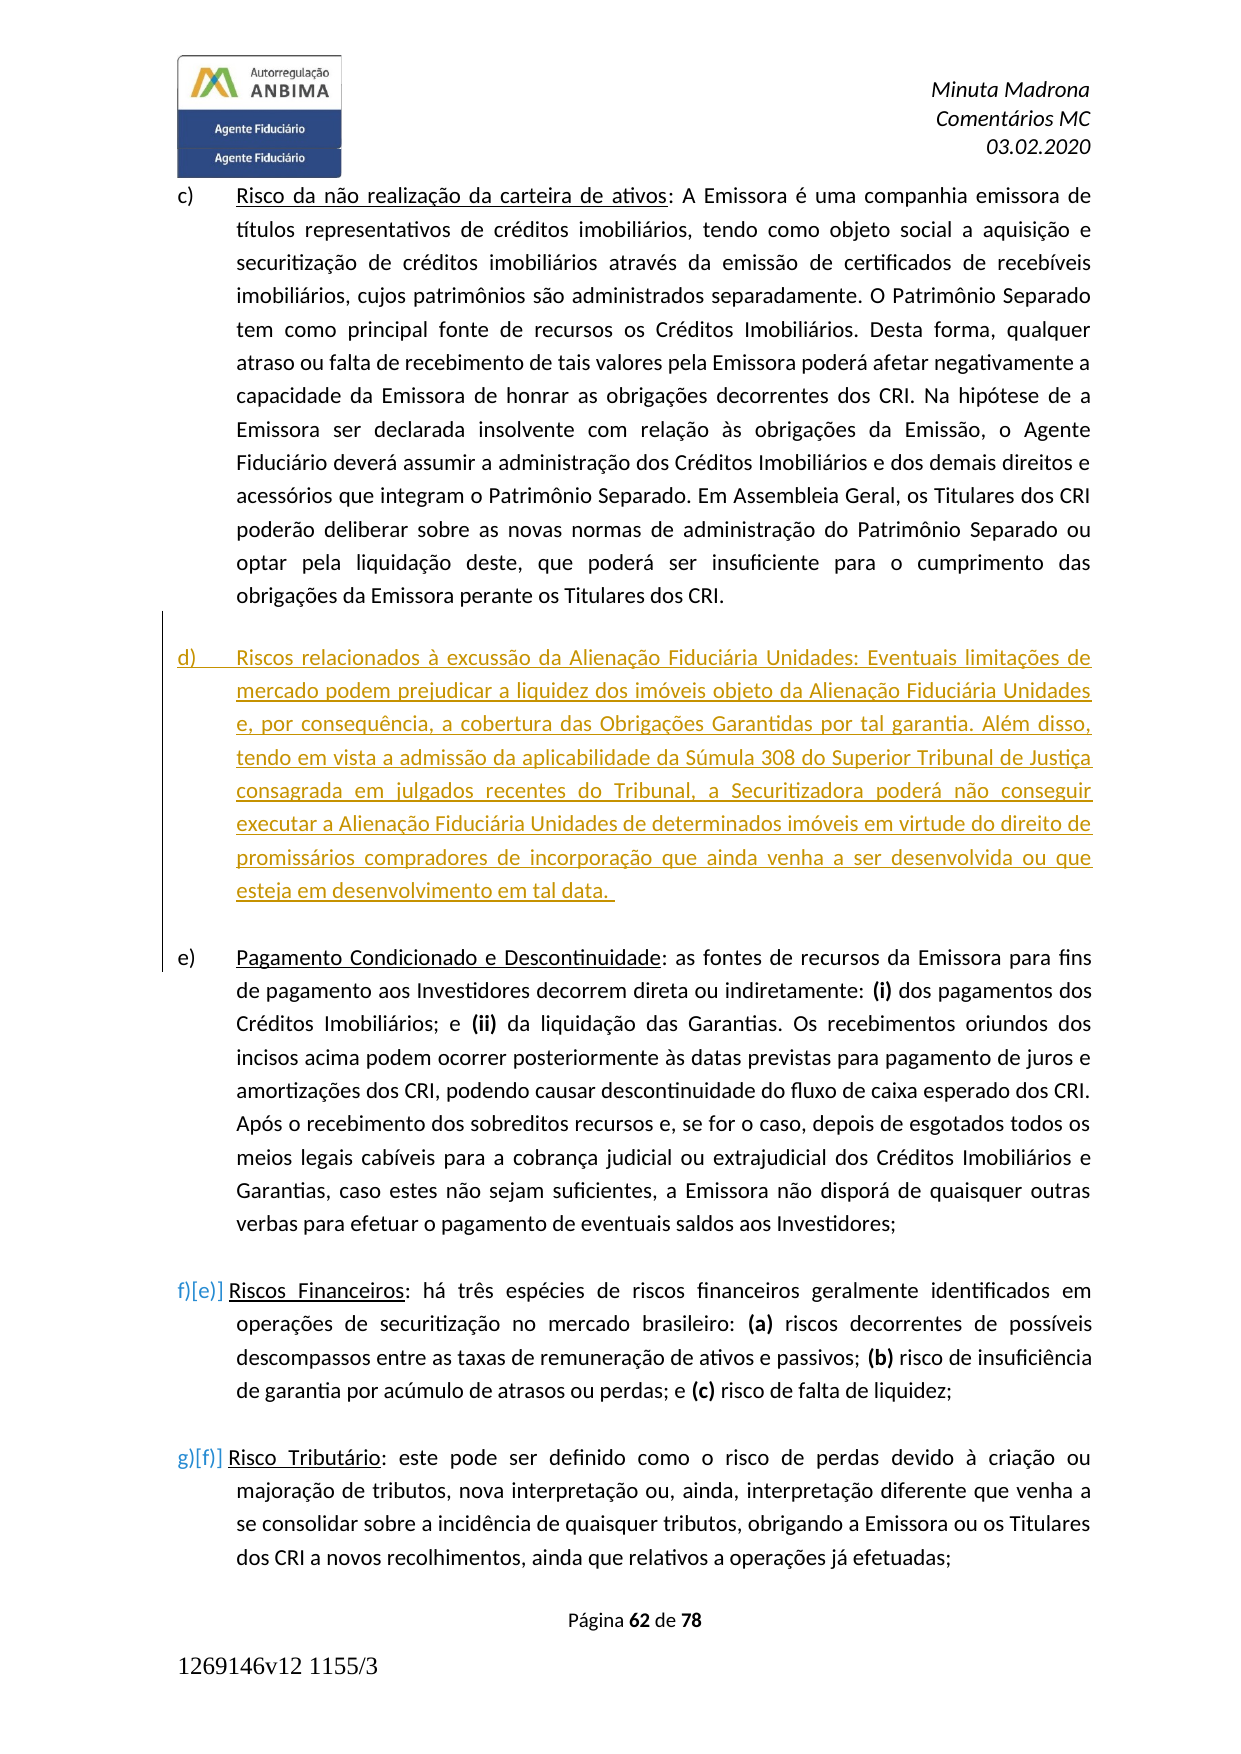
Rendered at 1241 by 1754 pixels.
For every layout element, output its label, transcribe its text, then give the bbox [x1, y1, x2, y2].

picture [177, 55, 342, 177]
list Risco Tributário: este pode ser definido como o risco de perdas devido à criação ou majoração de tributos, nova interpretação ou, ainda, interpretação diferente que venha a se consolidar sobre a incidência de quaisquer tributos, obrigando a Emissora ou os Titulares dos CRI a novos recolhimentos, ainda que relativos a operações já efetuadas; [177, 1438, 1092, 1572]
list Riscos Financeiros: há três espécies de riscos financeiros geralmente identificados em operações de securitização no mercado brasileiro: (a) riscos decorrentes de possíveis descompassos entre as taxas de remuneração de ativos e passivos; (b) risco de insuficiência de garantia por acúmulo de atrasos ou perdas; e (c) risco de falta de liquidez; [177, 1272, 1092, 1405]
list Pagamento Condicionado e Descontinuidade: as fontes de recursos da Emissora para fins de pagamento aos Investidores decorrem direta ou indiretamente: (i) dos pagamentos dos Créditos Imobiliários; e (ii) da liquidação das Garantias. Os recebimentos oriundos dos incisos acima podem ocorrer posteriormente às datas previstas para pagamento de juros e amortizações dos CRI, podendo causar descontinuidade do fluxo de caixa esperado dos CRI. Após o recebimento dos sobreditos recursos e, se for o caso, depois de esgotados todos os meios legais cabíveis para a cobrança judicial ou extrajudicial dos Créditos Imobiliários e Garantias, caso estes não sejam suficientes, a Emissora não disporá de quaisquer outras verbas para efetuar o pagamento de eventuais saldos aos Investidores; [177, 938, 1092, 1238]
list Risco da não realização da carteira de ativos: A Emissora é uma companhia emissora de títulos representativos de créditos imobiliários, tendo como objeto social a aquisição e securitização de créditos imobiliários através da emissão de certificados de recebíveis imobiliários, cujos patrimônios são administrados separadamente. O Patrimônio Separado tem como principal fonte de recursos os Créditos Imobiliários. Desta forma, qualquer atraso ou falta de recebimento de tais valores pela Emissora poderá afetar negativamente a capacidade da Emissora de honrar as obrigações decorrentes dos CRI. Na hipótese de a Emissora ser declarada insolvente com relação às obrigações da Emissão, o Agente Fiduciário deverá assumir a administração dos Créditos Imobiliários e dos demais direitos e acessórios que integram o Patrimônio Separado. Em Assembleia Geral, os Titulares dos CRI poderão deliberar sobre as novas normas de administração do Patrimônio Separado ou optar pela liquidação deste, que poderá ser insuficiente para o cumprimento das obrigações da Emissora perante os Titulares dos CRI. [177, 177, 1092, 611]
